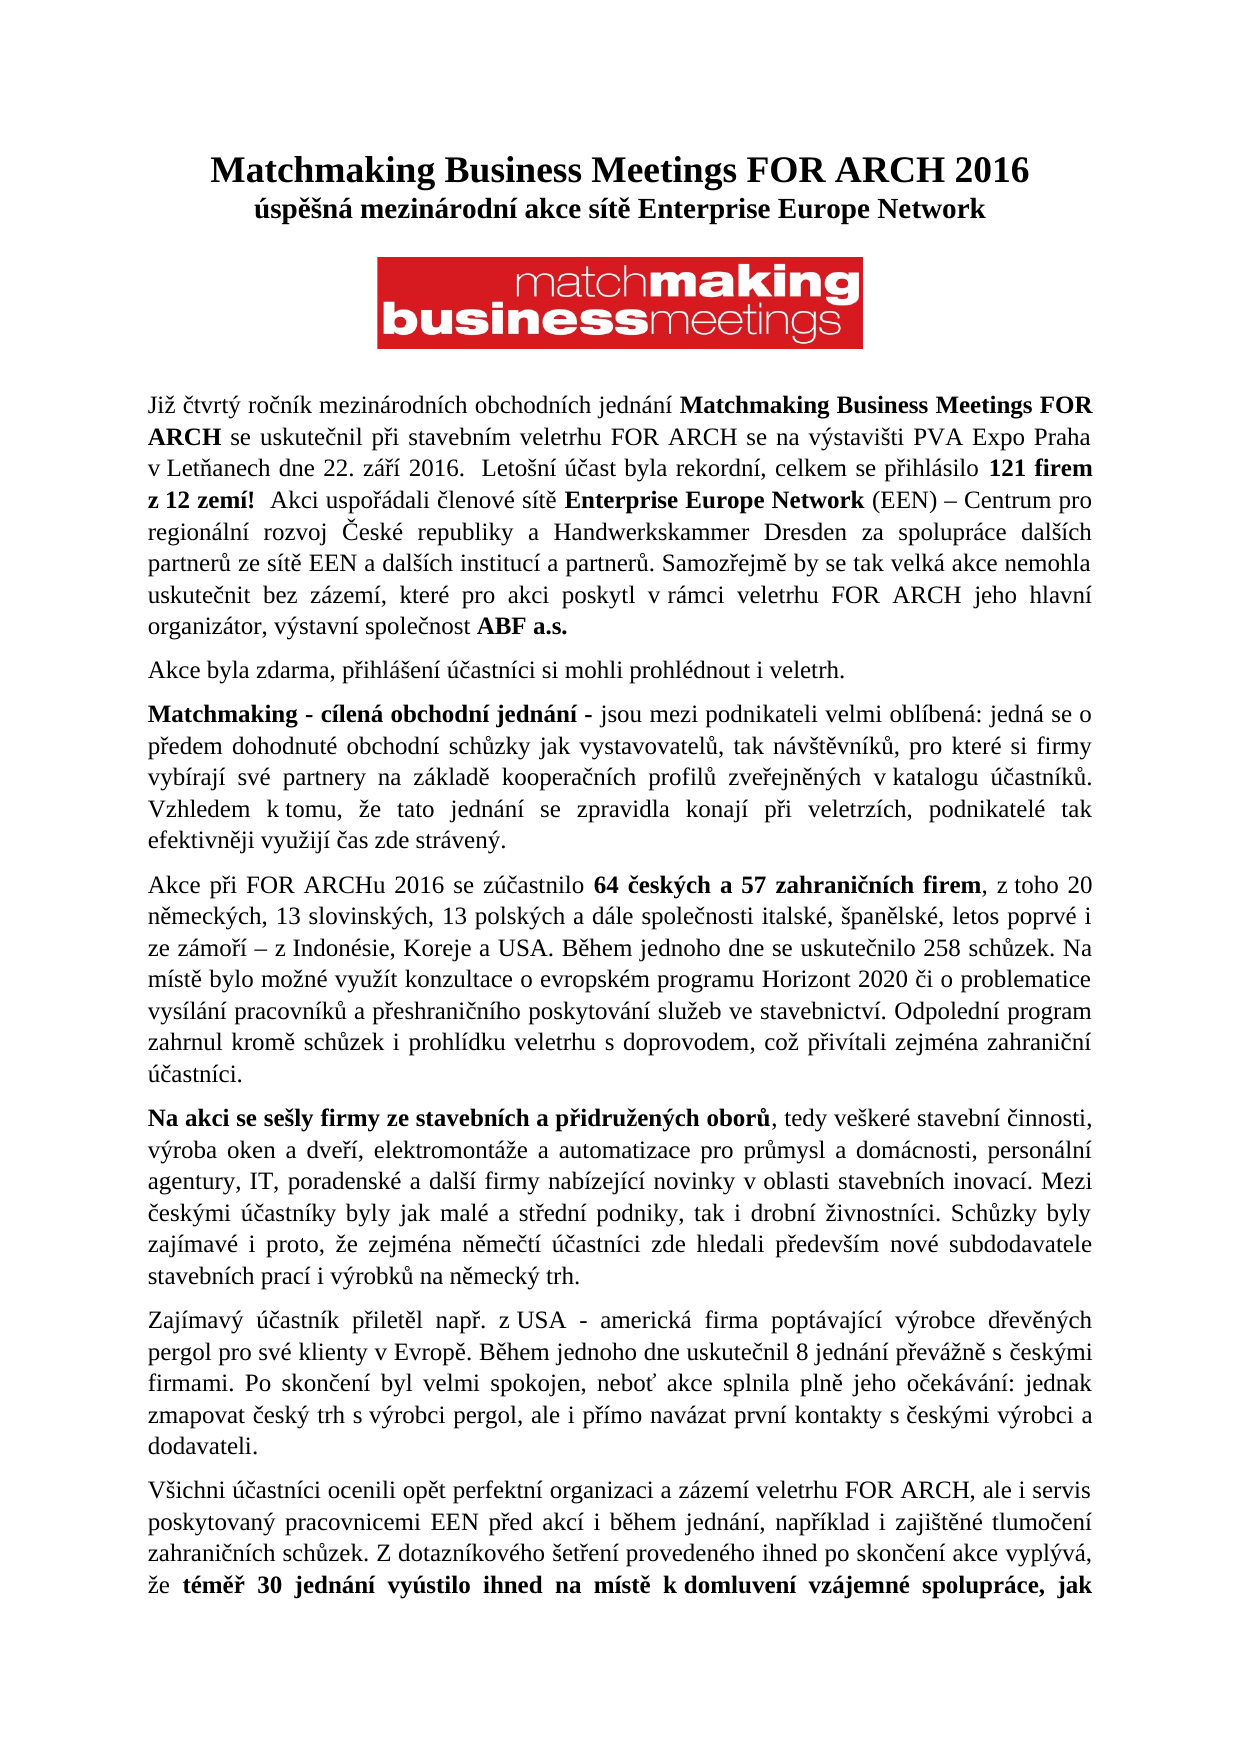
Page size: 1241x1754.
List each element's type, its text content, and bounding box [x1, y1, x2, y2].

text Na akci se sešly firmy ze stavebních a přidružených oborů, tedy veškeré stavební činnosti, výroba oken a dveří, elektromontáže a automatizace pro průmysl a domácnosti, personální agentury, IT, poradenské a další firmy nabízející novinky v oblasti stavebních inovací. Mezi českými účastníky byly jak malé a střední podniky, tak i drobní živnostníci. Schůzky byly zajímavé i proto, že zejména němečtí účastníci zde hledali především nové subdodavatele stavebních prací i výrobků na německý trh. [148, 1103, 1093, 1290]
text Zajímavý účastník přiletěl např. z USA - americká firma poptávající výrobce dřevěných pergol pro své klienty v Evropě. Během jednoho dne uskutečnil 8 jednání převážně s českými firmami. Po skončení byl velmi spokojen, neboť akce splnila plně jeho očekávání: jednak zmapovat český trh s výrobci pergol, ale i přímo navázat první kontakty s českými výrobci a dodavateli. [148, 1305, 1093, 1460]
text Již čtvrtý ročník mezinárodních obchodních jednání Matchmaking Business Meetings FOR ARCH se uskutečnil při stavebním veletrhu FOR ARCH se na výstavišti PVA Expo Praha v Letňanech dne 22. září 2016. Letošní účast byla rekordní, celkem se přihlásilo 121 firem z 12 zemí! Akci uspořádali členové sítě Enterprise Europe Network (EEN) – Centrum pro regionální rozvoj České republiky a Handwerkskammer Dresden za spolupráce dalších partnerů ze sítě EEN a dalších institucí a partnerů. Samozřejmě by se tak velká akce nemohla uskutečnit bez zázemí, které pro akci poskytl v rámci veletrhu FOR ARCH jeho hlavní organizátor, výstavní společnost ABF a.s. [148, 390, 1093, 640]
picture [377, 257, 863, 349]
text úspěšná mezinárodní akce sítě Enterprise Europe Network [148, 191, 1093, 224]
text Akce při FOR ARCHu 2016 se zúčastnilo 64 českých a 57 zahraničních firem, z toho 20 německých, 13 slovinských, 13 polských a dále společnosti italské, španělské, letos poprvé i ze zámoří – z Indonésie, Koreje a USA. Během jednoho dne se uskutečnilo 258 schůzek. Na místě bylo možné využít konzultace o evropském programu Horizont 2020 či o problematice vysílání pracovníků a přeshraničního poskytování služeb ve stavebnictví. Odpolední program zahrnul kromě schůzek i prohlídku veletrhu s doprovodem, což přivítali zejména zahraniční účastníci. [148, 870, 1093, 1088]
text Matchmaking - cílená obchodní jednání - jsou mezi podnikateli velmi oblíbená: jedná se o předem dohodnuté obchodní schůzky jak vystavovatelů, tak návštěvníků, pro které si firmy vybírají své partnery na základě kooperačních profilů zveřejněných v katalogu účastníků. Vzhledem k tomu, že tato jednání se zpravidla konají při veletrzích, podnikatelé tak efektivněji využijí čas zde strávený. [148, 699, 1093, 854]
text Akce byla zdarma, přihlášení účastníci si mohli prohlédnout i veletrh. [148, 655, 1093, 684]
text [148, 1475, 1093, 1599]
text Matchmaking Business Meetings FOR ARCH 2016 [148, 148, 1093, 191]
